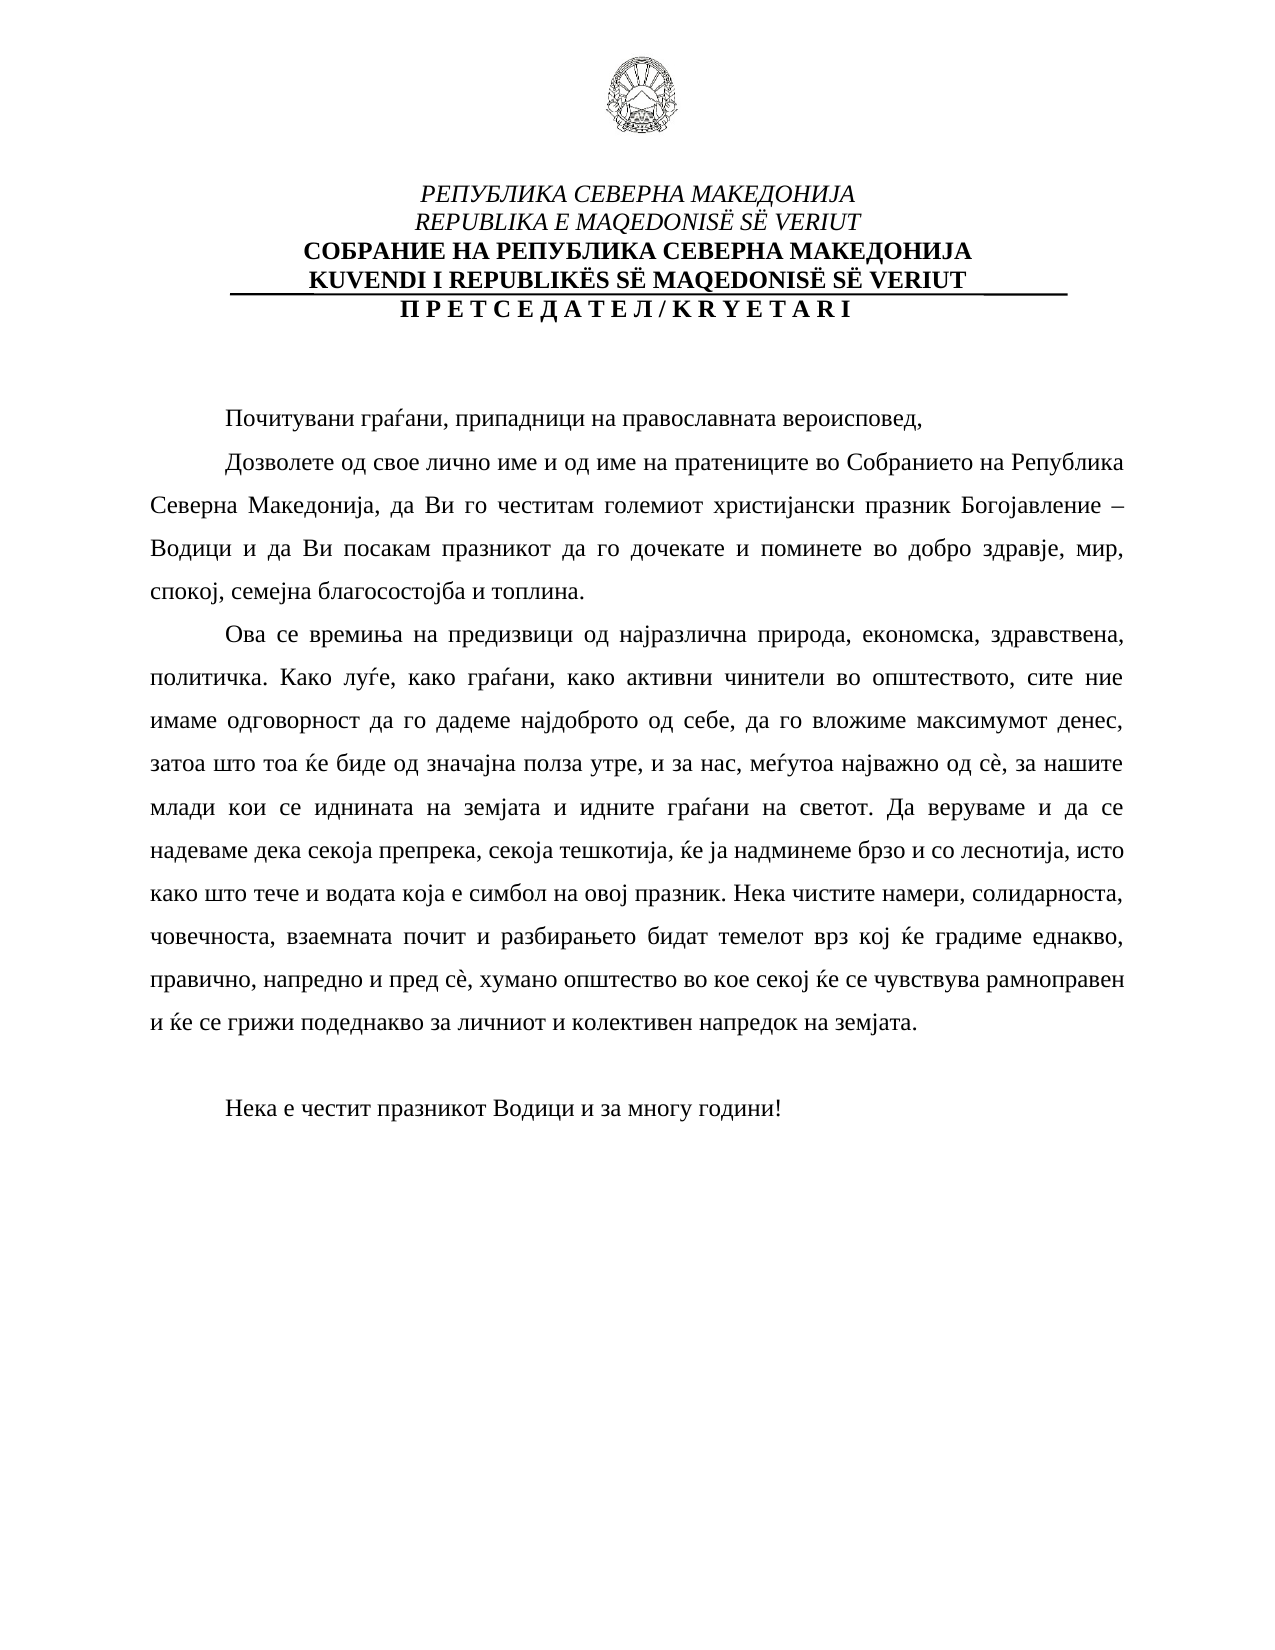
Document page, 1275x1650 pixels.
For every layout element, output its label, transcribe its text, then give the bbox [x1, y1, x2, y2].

text Нека е честит празникот Водици и за многу години! [150, 1093, 1125, 1122]
text Ова се времиња на предизвици од најразлична природа, економска, здравствена, политичка. Како луѓе, како граѓани, како активни чинители во општеството, сите ние имаме одговорност да го дадеме најдоброто од себе, да го вложиме максимумот денес, затоа што тоа ќе биде од значајна полза утре, и за нас, меѓутоа најважно од сѐ, за нашите млади кои се иднината на земјата и идните граѓани на светот. Да веруваме и да се надеваме дека секоја препрека, секоја тешкотија, ќе ја надминеме брзо и со леснотија, исто како што тече и водата која е симбол на овој празник. Нека чистите намери, солидарноста, човечноста, взаемната почит и разбирањето бидат темелот врз кој ќе градиме еднакво, правично, напредно и пред сѐ, хумано општество во кое секој ќе се чувствува рамноправен и ќе се грижи подеднакво за личниот и колективен напредок на земјата. [150, 619, 1125, 1036]
text СОБРАНИЕ НА РЕПУБЛИКА СЕВЕРНА МАКЕДОНИЈА [150, 236, 1125, 265]
text Republika e Maqedonisë së Veriut [150, 207, 1125, 236]
picture [598, 42, 685, 147]
text Почитувани граѓани, припадници на православната вероисповед, [150, 403, 1125, 432]
text РЕПУБЛИКА СЕВЕРНА МАКЕДОНИЈА [150, 179, 1125, 207]
text KUVENDI I REPUBLIKËS SË MAQEDONISË SË VERIUT [150, 265, 1125, 294]
text Дозволете од свое лично име и од име на пратениците во Собранието на Република Северна Македонија, да Ви го честитам големиот христијански празник Богојавление – Водици и да Ви посакам празникот да го дочекате и поминете во добро здравје, мир, спокој, семејна благосостојба и топлина. [150, 447, 1125, 605]
text П Р Е Т С Е Д А Т Е Л / K R Y E T A R I [150, 294, 1125, 322]
